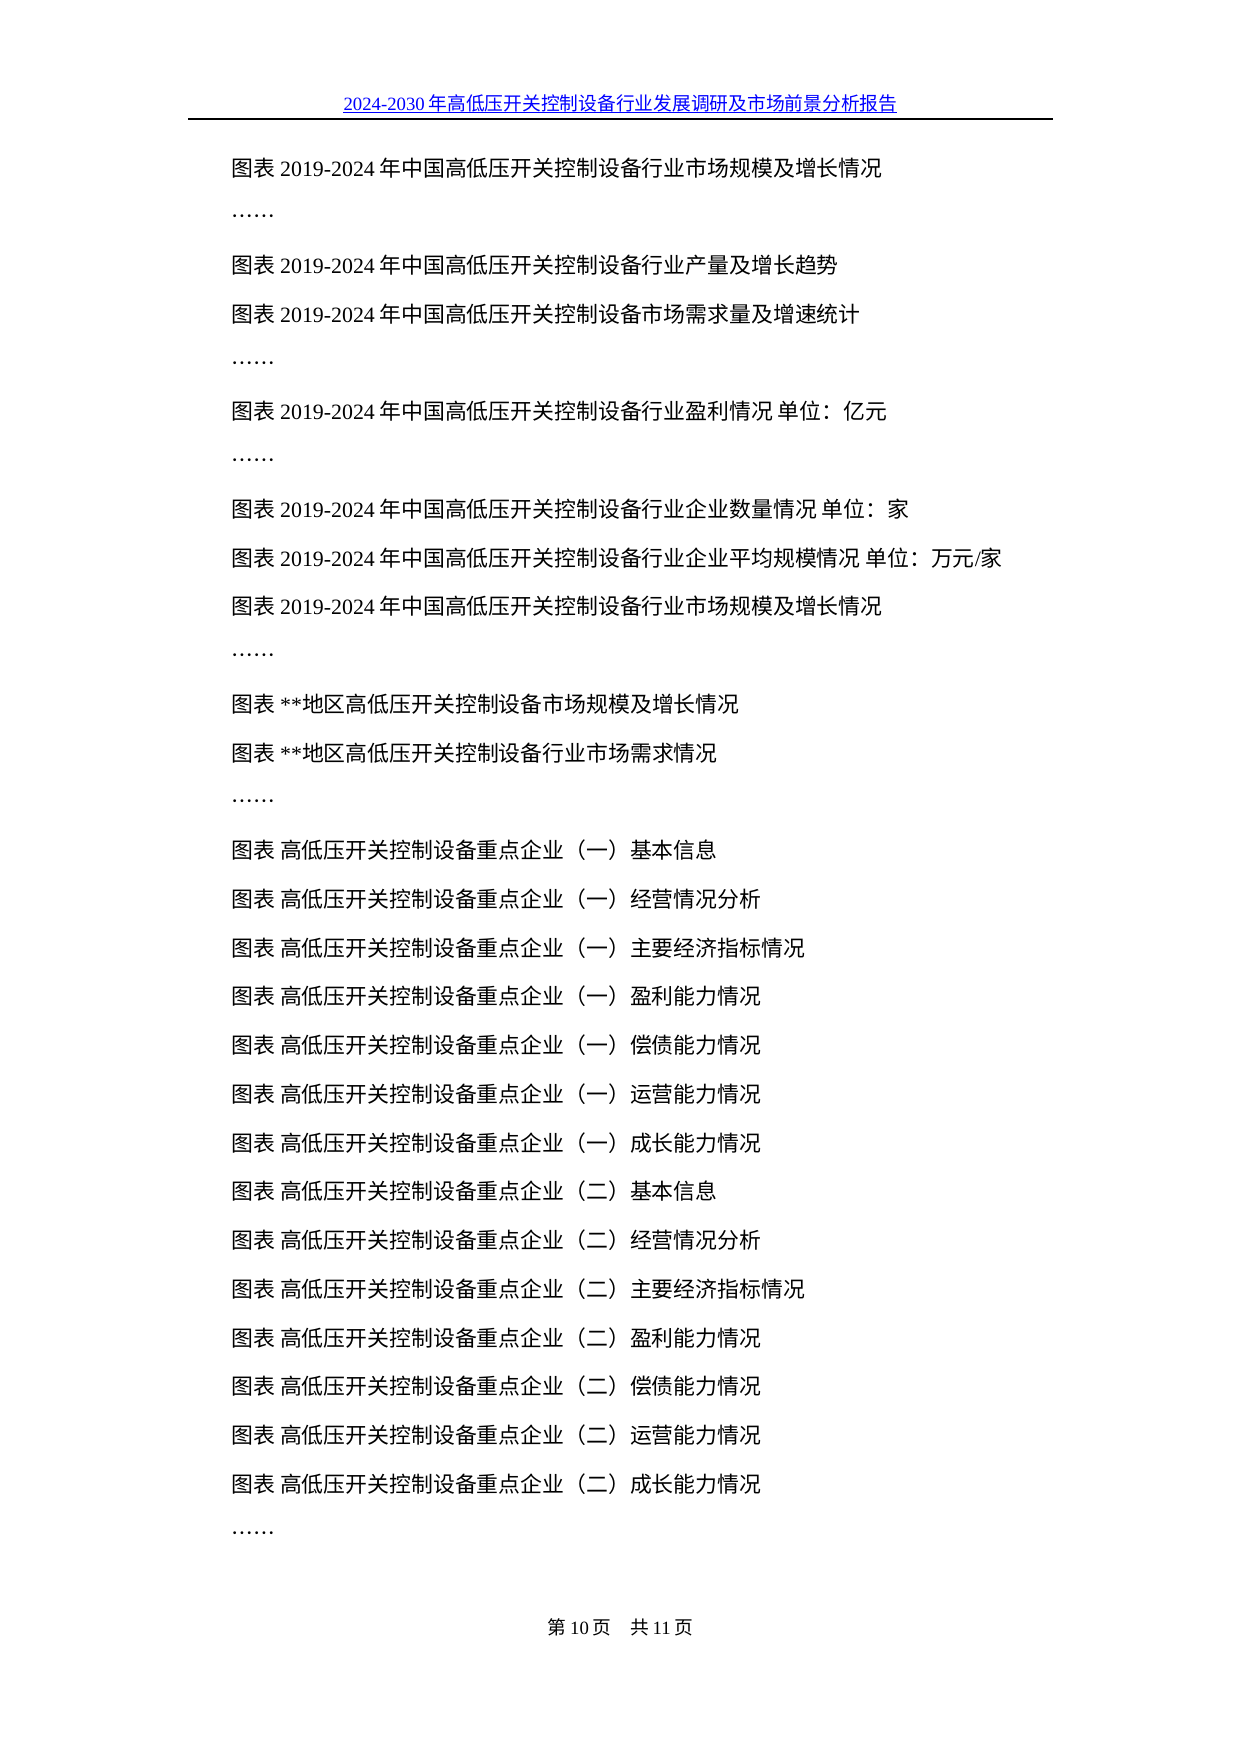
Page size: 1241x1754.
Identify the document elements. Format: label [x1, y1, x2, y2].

text [187, 150, 1053, 1548]
